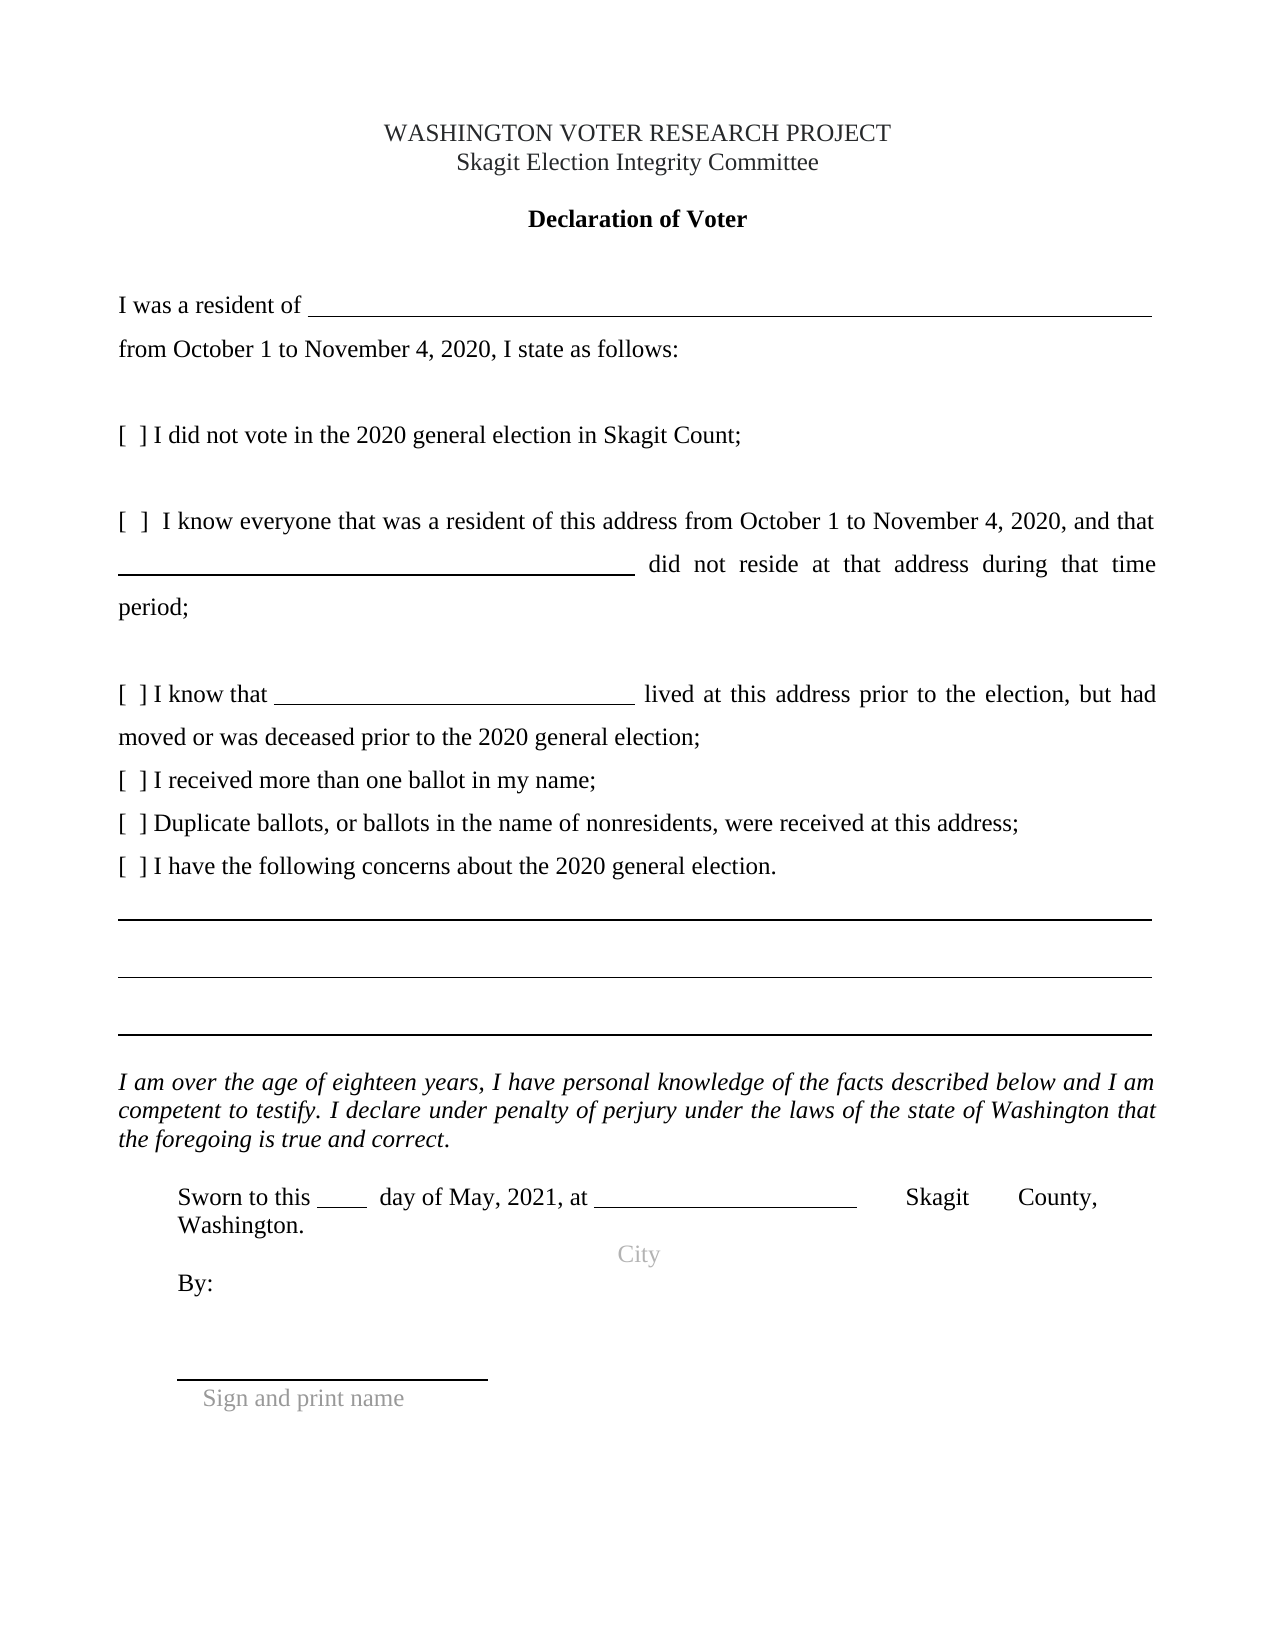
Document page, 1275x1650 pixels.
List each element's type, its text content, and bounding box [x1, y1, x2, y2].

text Skagit Election Integrity Committee [118, 147, 1157, 176]
text [ ] I know everyone that was a resident of this address from October 1 to November 4, 2020, and that did not reside at that address during that time period; [118, 506, 1157, 621]
text [ ] Duplicate ballots, or ballots in the name of nonresidents, were received at this address; [118, 808, 1157, 837]
text By: [177, 1268, 1098, 1297]
text [ ] I received more than one ballot in my name; [118, 765, 1157, 794]
text [ ] I have the following concerns about the 2020 general election. [118, 851, 1157, 880]
text WASHINGTON VOTER RESEARCH PROJECT [118, 118, 1157, 147]
text [ ] I did not vote in the 2020 general election in Skagit Count; [118, 420, 1157, 449]
text [ ] I know that lived at this address prior to the election, but had moved or was deceased prior to the 2020 general election; [118, 679, 1157, 751]
text Sign and print name [177, 1383, 1098, 1412]
text Sworn to this day of May, 2021, at Skagit County, Washington. [177, 1182, 1098, 1239]
text City [177, 1239, 1098, 1268]
text I was a resident of from October 1 to November 4, 2020, I state as follows: [118, 291, 1157, 362]
text I am over the age of eighteen years, I have personal knowledge of the facts described below and I am competent to testify. I declare under penalty of perjury under the laws of the state of Washington that the foregoing is true and correct. [118, 1067, 1157, 1153]
text Declaration of Voter [118, 204, 1157, 233]
